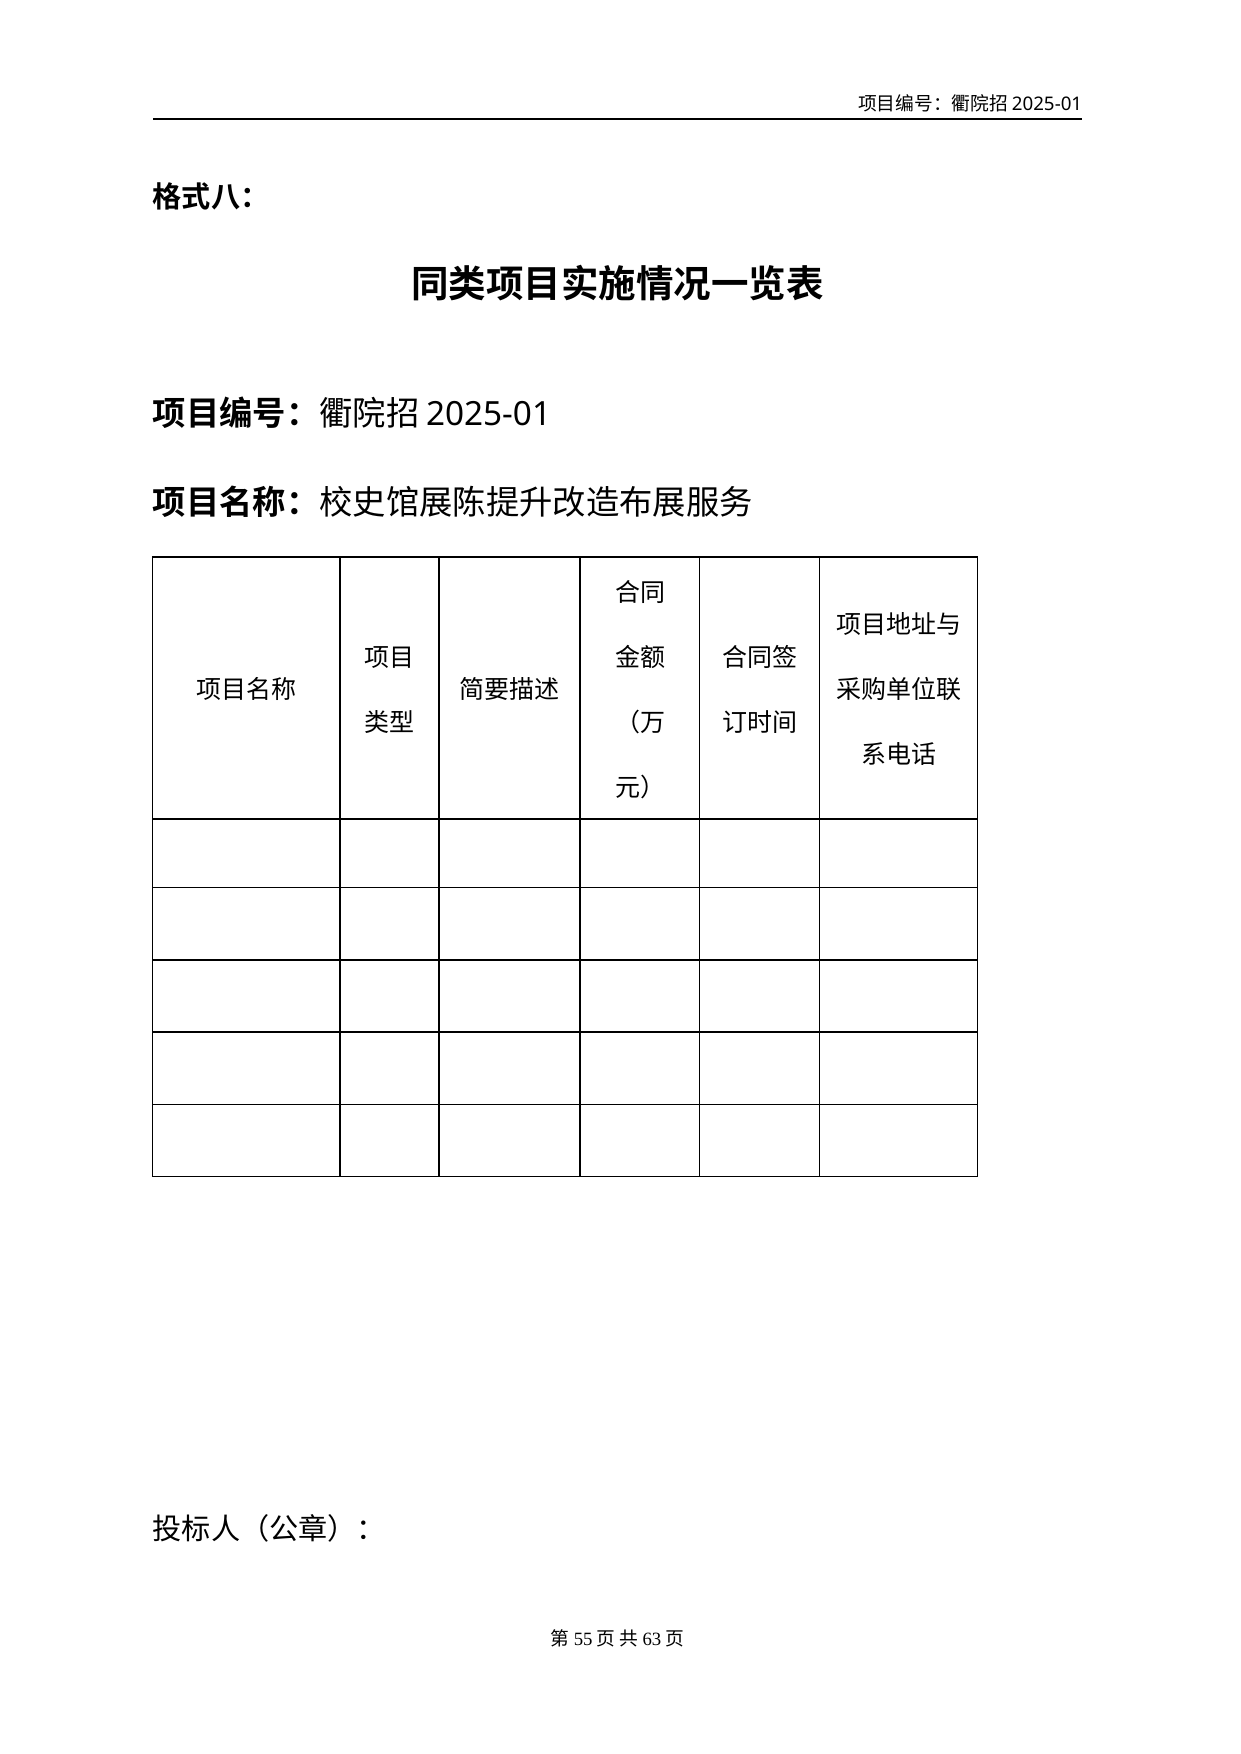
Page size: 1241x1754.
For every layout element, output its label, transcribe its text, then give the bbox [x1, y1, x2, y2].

table_cell [700, 1033, 819, 1103]
table_cell [581, 820, 699, 886]
text 投标人（公章）： [152, 1494, 1082, 1559]
table_header 合同签订时间 [700, 558, 819, 818]
text 日期： 年 月 日格式八： [152, 162, 1082, 227]
text 项目编号：衢院招2025-01 [152, 378, 1082, 443]
table_header 项目地址与采购单位联系电话 [820, 558, 977, 818]
table_cell [581, 961, 699, 1031]
table_header 项目名称 [153, 558, 339, 818]
table_cell [341, 1033, 438, 1103]
table_cell [341, 961, 438, 1031]
table_cell [581, 888, 699, 959]
table_cell [440, 888, 579, 959]
table_header 简要描述 [440, 558, 579, 818]
table_cell [440, 820, 579, 886]
table_cell [700, 888, 819, 959]
table_cell [153, 1105, 339, 1176]
table_header 合同 金额 （万元） [581, 558, 699, 818]
table_cell [820, 888, 977, 959]
table_cell [820, 820, 977, 886]
text 同类项目实施情况一览表 [152, 248, 1082, 313]
table_cell [700, 1105, 819, 1176]
table_cell [820, 1033, 977, 1103]
table_cell [440, 1033, 579, 1103]
table_cell [440, 1105, 579, 1176]
table_cell [700, 961, 819, 1031]
table_header 项目 类型 [341, 558, 438, 818]
table_cell [581, 1033, 699, 1103]
table_cell [820, 961, 977, 1031]
text 项目名称：校史馆展陈提升改造布展服务 [152, 467, 1082, 532]
table_cell [153, 1033, 339, 1103]
table_cell [341, 888, 438, 959]
table_cell [153, 820, 339, 886]
table_cell [341, 820, 438, 886]
table_cell [820, 1105, 977, 1176]
table_cell [440, 961, 579, 1031]
table_cell [581, 1105, 699, 1176]
table_cell [700, 820, 819, 886]
table_cell [153, 888, 339, 959]
table_cell [153, 961, 339, 1031]
table_cell [341, 1105, 438, 1176]
